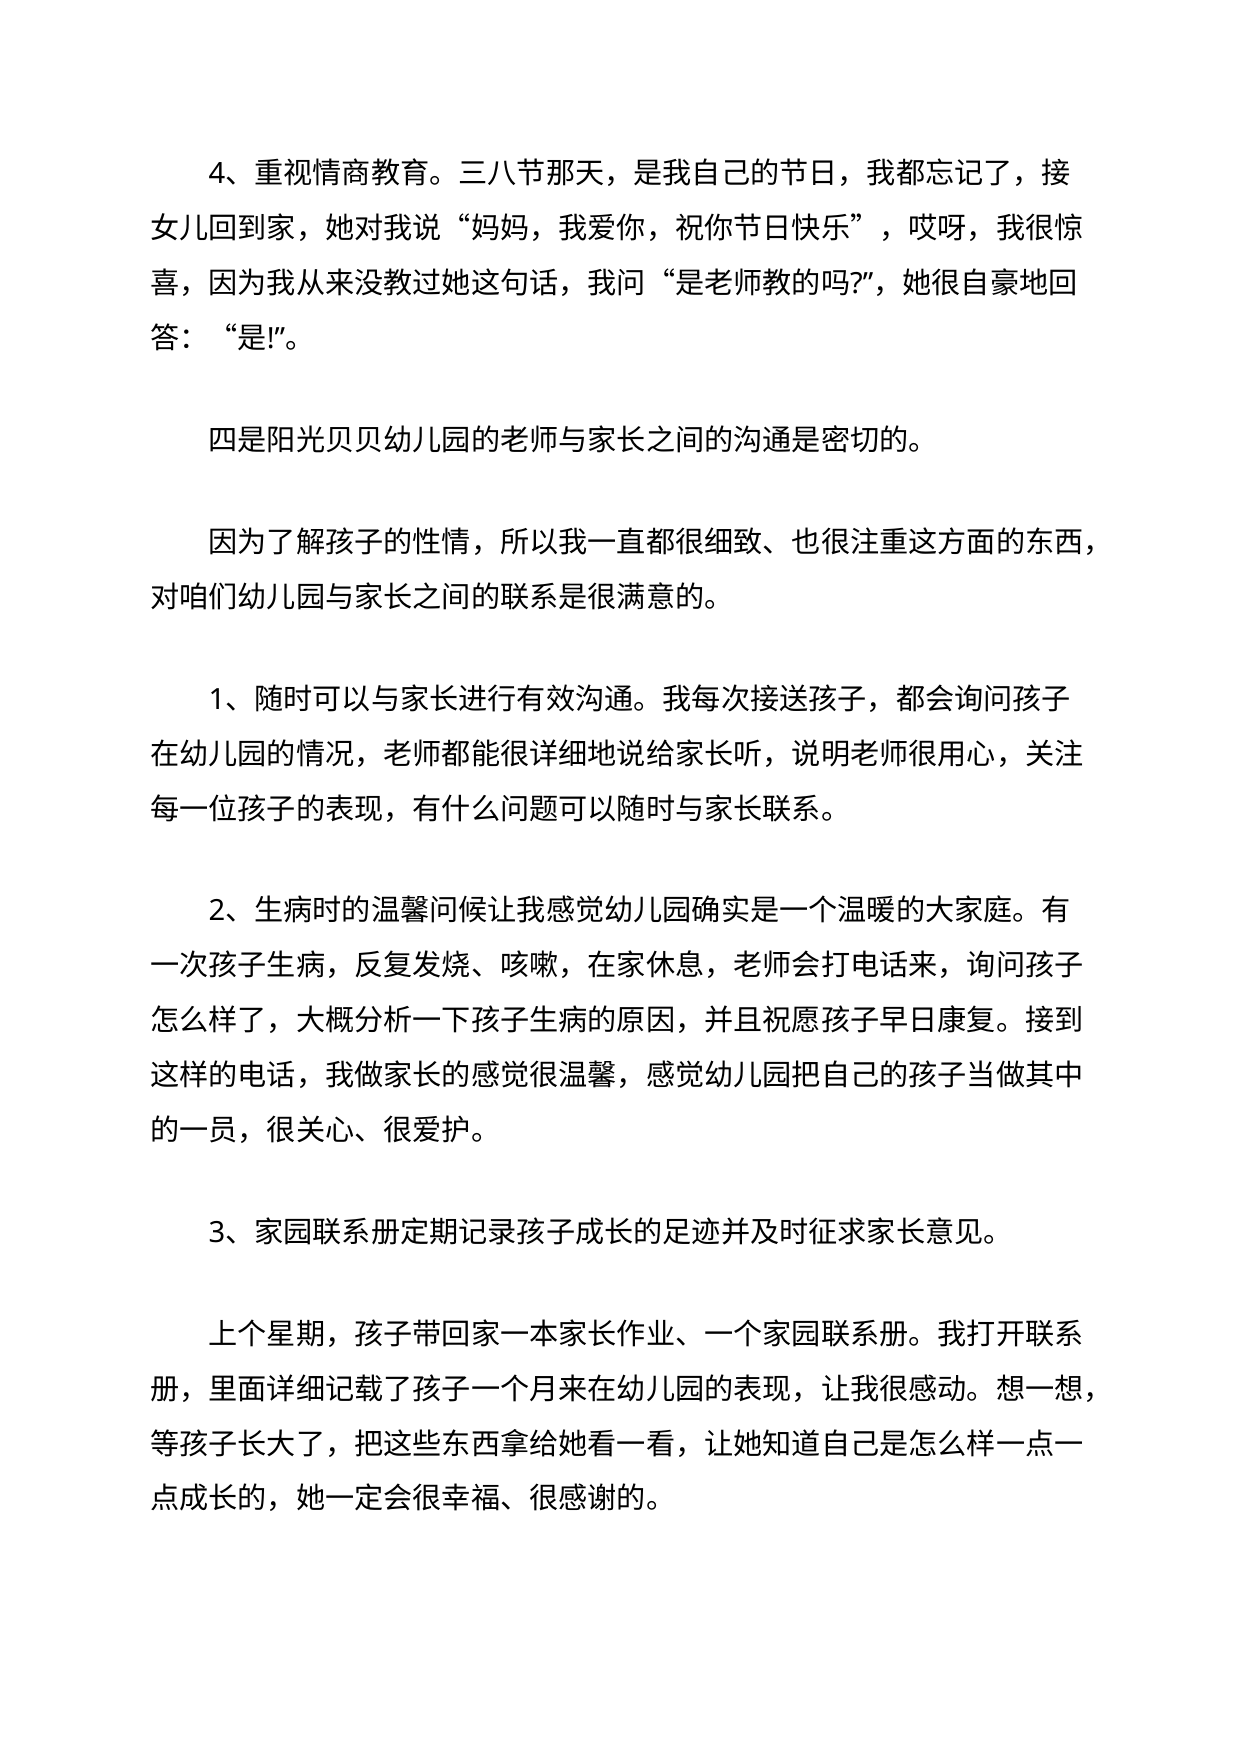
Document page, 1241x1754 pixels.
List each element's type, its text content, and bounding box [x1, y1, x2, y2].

text 上个星期，孩子带回家一本家长作业、一个家园联系册。我打开联系册，里面详细记载了孩子一个月来在幼儿园的表现，让我很感动。想一想，等孩子长大了，把这些东西拿给她看一看，让她知道自己是怎么样一点一点成长的，她一定会很幸福、很感谢的。 [150, 1310, 1090, 1517]
text 四是阳光贝贝幼儿园的老师与家长之间的沟通是密切的。 [150, 417, 1090, 459]
text 4、重视情商教育。三八节那天，是我自己的节日，我都忘记了，接女儿回到家，她对我说“妈妈，我爱你，祝你节日快乐”，哎呀，我很惊喜，因为我从来没教过她这句话，我问“是老师教的吗?”，她很自豪地回答：“是!”。 [150, 150, 1090, 357]
text 3、家园联系册定期记录孩子成长的足迹并及时征求家长意见。 [150, 1208, 1090, 1251]
text 1、随时可以与家长进行有效沟通。我每次接送孩子，都会询问孩子在幼儿园的情况，老师都能很详细地说给家长听，说明老师很用心，关注每一位孩子的表现，有什么问题可以随时与家长联系。 [150, 675, 1090, 827]
text 因为了解孩子的性情，所以我一直都很细致、也很注重这方面的东西，对咱们幼儿园与家长之间的联系是很满意的。 [150, 519, 1090, 616]
text 2、生病时的温馨问候让我感觉幼儿园确实是一个温暖的大家庭。有一次孩子生病，反复发烧、咳嗽，在家休息，老师会打电话来，询问孩子怎么样了，大概分析一下孩子生病的原因，并且祝愿孩子早日康复。接到这样的电话，我做家长的感觉很温馨，感觉幼儿园把自己的孩子当做其中的一员，很关心、很爱护。 [150, 887, 1090, 1149]
